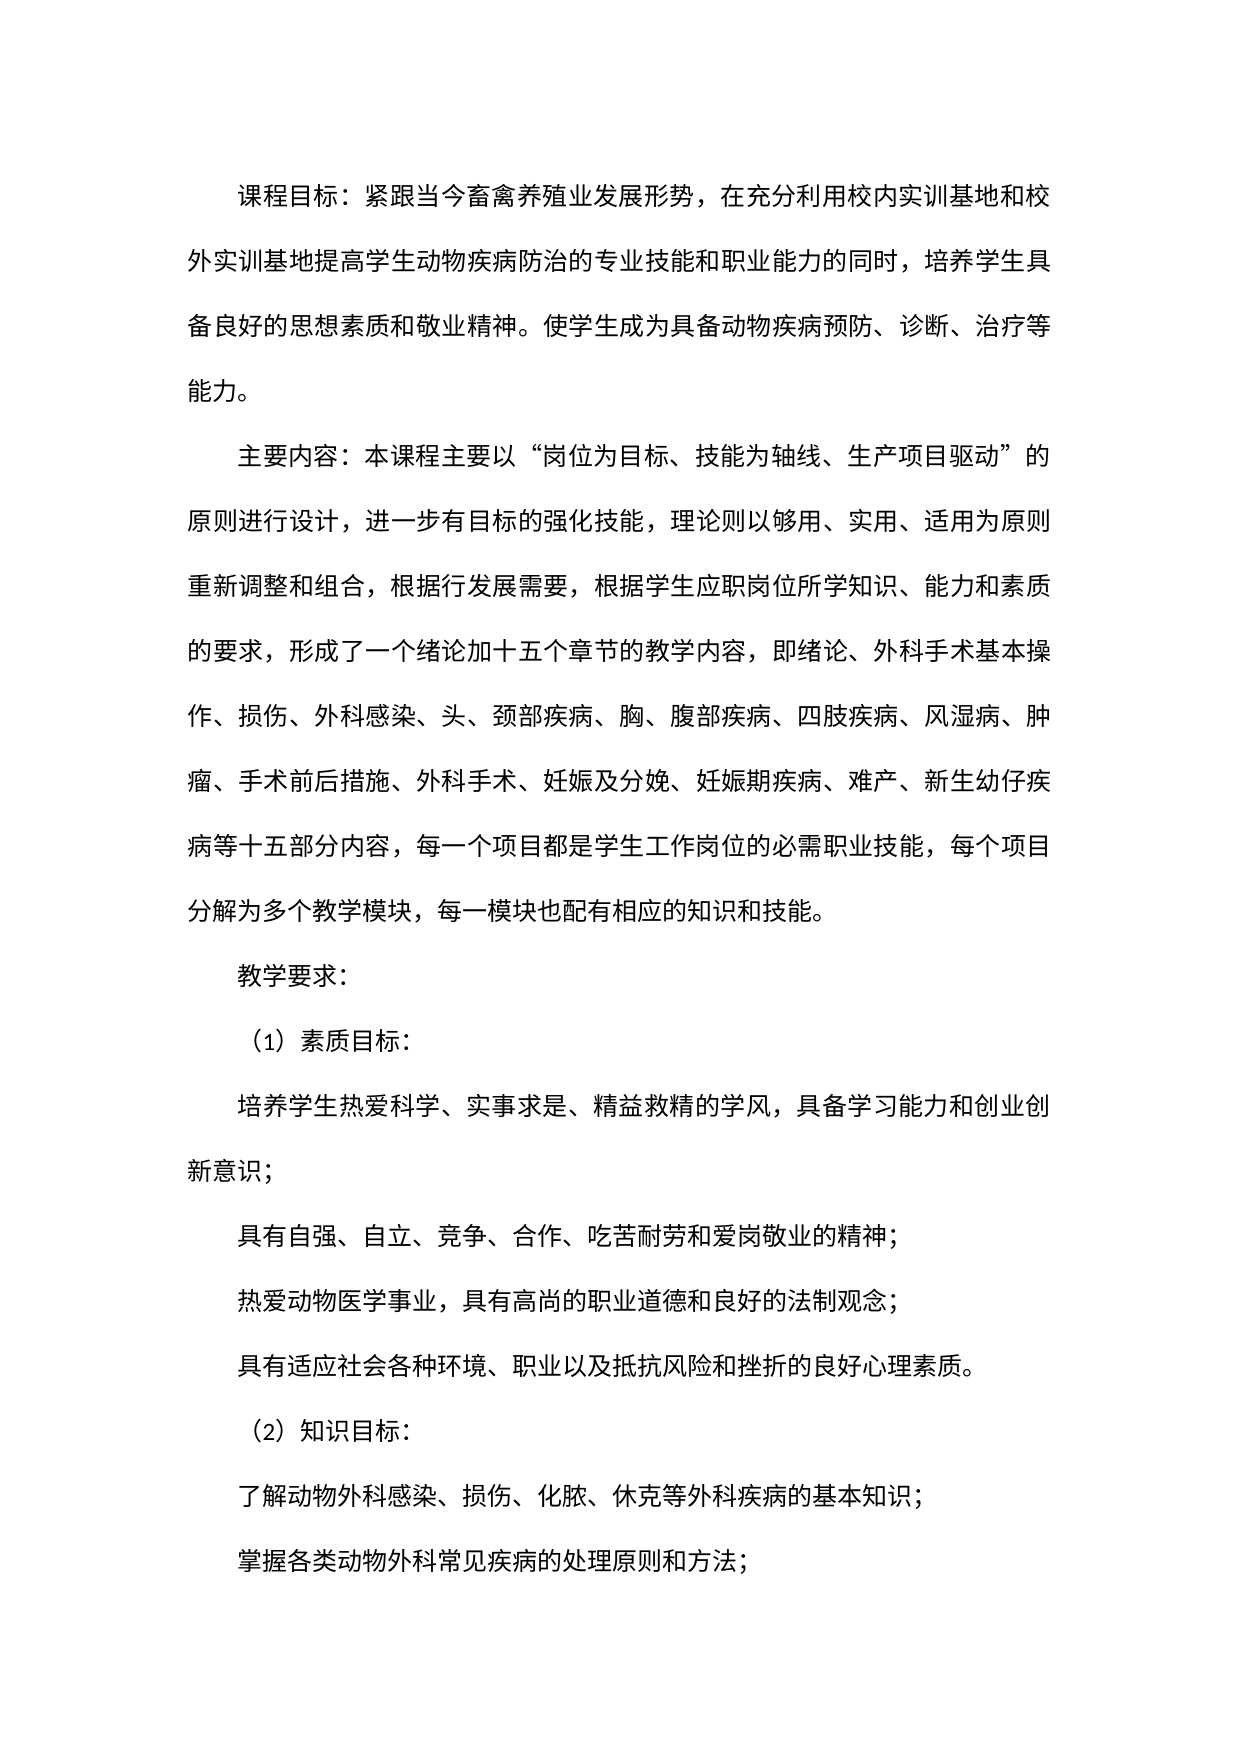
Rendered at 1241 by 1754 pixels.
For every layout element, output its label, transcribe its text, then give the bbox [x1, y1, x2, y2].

text 掌握各类动物外科常见疾病的处理原则和方法； [187, 1527, 1053, 1592]
text 教学要求： （1）素质目标： [237, 942, 1053, 1072]
text 了解动物外科感染、损伤、化脓、休克等外科疾病的基本知识； [187, 1462, 1053, 1527]
text 课程目标：紧跟当今畜禽养殖业发展形势，在充分利用校内实训基地和校外实训基地提高学生动物疾病防治的专业技能和职业能力的同时，培养学生具备良好的思想素质和敬业精神。使学生成为具备动物疾病预防、诊断、治疗等能力。 [187, 162, 1053, 422]
text 具有适应社会各种环境、职业以及抵抗风险和挫折的良好心理素质。 [187, 1332, 1053, 1397]
text 培养学生热爱科学、实事求是、精益救精的学风，具备学习能力和创业创新意识； [187, 1072, 1053, 1202]
text （2）知识目标： [187, 1397, 1053, 1462]
text 热爱动物医学事业，具有高尚的职业道德和良好的法制观念； [187, 1267, 1053, 1332]
text 主要内容：本课程主要以“岗位为目标、技能为轴线、生产项目驱动”的原则进行设计，进一步有目标的强化技能，理论则以够用、实用、适用为原则重新调整和组合，根据行发展需要，根据学生应职岗位所学知识、能力和素质的要求，形成了一个绪论加十五个章节的教学内容，即绪论、外科手术基本操作、损伤、外科感染、头、颈部疾病、胸、腹部疾病、四肢疾病、风湿病、肿瘤、手术前后措施、外科手术、妊娠及分娩、妊娠期疾病、难产、新生幼仔疾病等十五部分内容，每一个项目都是学生工作岗位的必需职业技能，每个项目分解为多个教学模块，每一模块也配有相应的知识和技能。 [187, 422, 1053, 942]
text 具有自强、自立、竞争、合作、吃苦耐劳和爱岗敬业的精神； [187, 1202, 1053, 1267]
